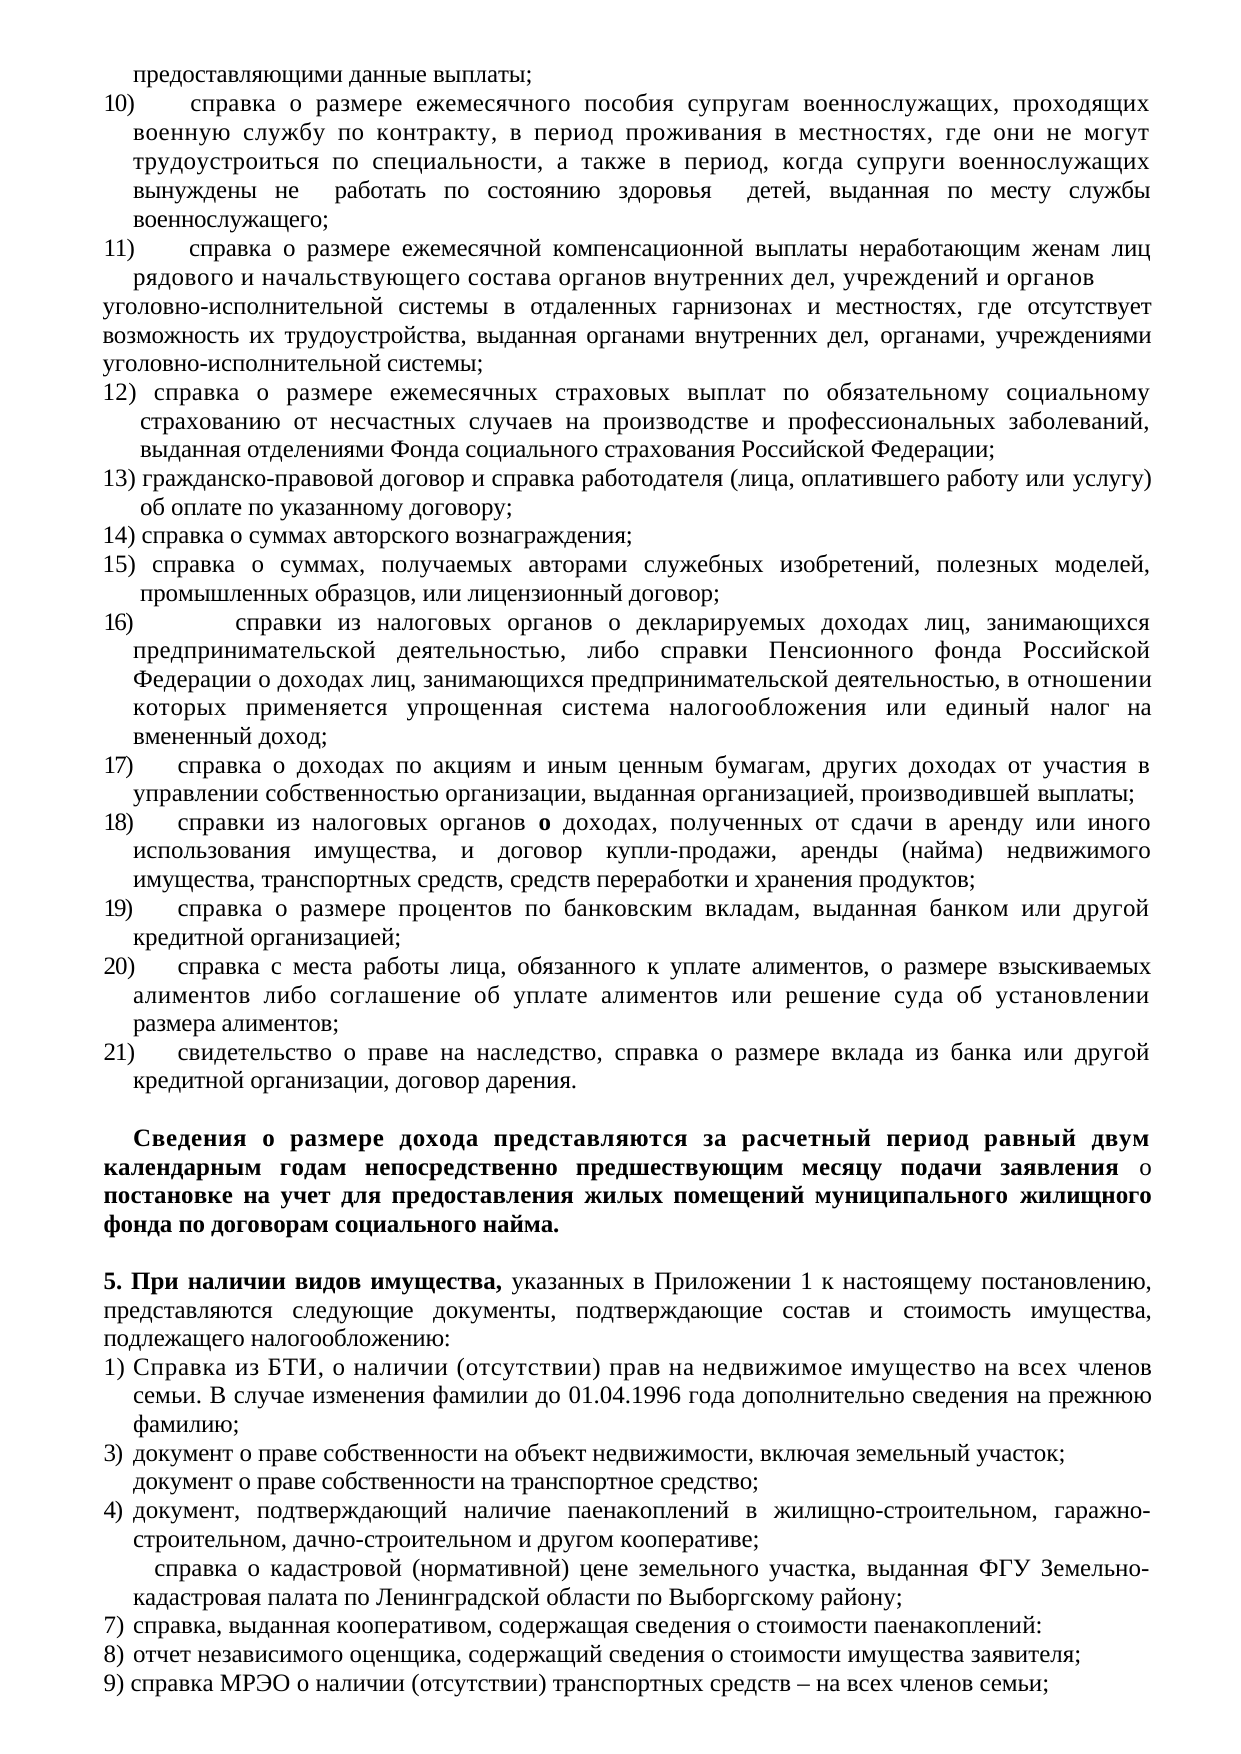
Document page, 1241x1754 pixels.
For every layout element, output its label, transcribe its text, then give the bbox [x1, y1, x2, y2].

text 14) справка о суммах авторского вознаграждения; [102, 521, 1152, 550]
list справка о размере ежемесячной компенсационной выплаты неработающим женам лиц рядового и начальствующего состава органов внутренних дел, учреждений и органов [103, 233, 1152, 291]
text 5. При наличии видов имущества, указанных в Приложении 1 к настоящему постановлению, представляются следующие документы, подтверждающие состав и стоимость имущества, подлежащего налогообложению: [103, 1267, 1152, 1352]
list справка о размере ежемесячного пособия супругам военнослужащих, проходящих военную службу по контракту, в период проживания в местностях, где они не могут трудоустроиться по специальности, а также в период, когда супруги военнослужащих вынуждены не работать по состоянию здоровья детей, выданная по месту службы военнослужащего; [103, 88, 1152, 233]
text 8) отчет независимого оценщика, содержащий сведения о стоимости имущества заявителя; [103, 1639, 1152, 1668]
list свидетельство о праве на наследство, справка о размере вклада из банка или другой кредитной организации, договор дарения. [103, 1037, 1152, 1094]
text 1) Справка из БТИ, о наличии (отсутствии) прав на недвижимое имущество на всех членов семьи. В случае изменения фамилии до 01.04.1996 года дополнительно сведения на прежнюю фамилию; [103, 1352, 1152, 1438]
text 7) справка, выданная кооперативом, содержащая сведения о стоимости паенакоплений: [103, 1610, 1152, 1639]
list документ, подтверждающий наличие паенакоплений в жилищно-строительном, гаражно-строительном, дачно-строительном и другом кооперативе; [103, 1496, 1152, 1553]
text уголовно-исполнительной системы в отдаленных гарнизонах и местностях, где отсутствует возможность их трудоустройства, выданная органами внутренних дел, органами, учреждениями уголовно-исполнительной системы; [102, 292, 1152, 377]
text 16) справки из налоговых органов о декларируемых доходах лиц, занимающихся предпринимательской деятельностью, либо справки Пенсионного фонда Российской Федерации о доходах лиц, занимающихся предпринимательской деятельностью, в отношении которых применяется упрощенная система налогообложения или единый налог на вмененный доход; [103, 607, 1152, 750]
list справки из налоговых органов о доходах, полученных от сдачи в аренду или иного использования имущества, и договор купли-продажи, аренды (найма) недвижимого имущества, транспортных средств, средств переработки и хранения продуктов; [103, 808, 1152, 893]
text 13) гражданско-правовой договор и справка работодателя (лица, оплатившего работу или услугу) об оплате по указанному договору; [102, 463, 1152, 521]
list справка с места работы лица, обязанного к уплате алиментов, о размере взыскиваемых алиментов либо соглашение об уплате алиментов или решение суда об установлении размера алиментов; [103, 952, 1152, 1037]
list документ о праве собственности на объект недвижимости, включая земельный участок; документ о праве собственности на транспортное средство; [103, 1438, 1152, 1495]
text 15) справка о суммах, получаемых авторами служебных изобретений, полезных моделей, промышленных образцов, или лицензионный договор; [102, 550, 1152, 607]
text 9) справка МРЭО о наличии (отсутствии) транспортных средств – на всех членов семьи; [103, 1668, 1152, 1697]
text 12) справка о размере ежемесячных страховых выплат по обязательному социальному страхованию от несчастных случаев на производстве и профессиональных заболеваний, выданная отделениями Фонда социального страхования Российской Федерации; [102, 378, 1152, 463]
list справка о доходах по акциям и иным ценным бумагам, других доходах от участия в управлении собственностью организации, выданная организацией, производившей выплаты; [103, 751, 1152, 808]
list справка о размере процентов по банковским вкладам, выданная банком или другой кредитной организацией; [103, 894, 1152, 951]
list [103, 59, 1152, 88]
text справка о кадастровой (нормативной) цене земельного участка, выданная ФГУ Земельно-кадастровая палата по Ленинградской области по Выборгскому району; [103, 1553, 1152, 1610]
text Сведения о размере дохода представляются за расчетный период равный двум календарным годам непосредственно предшествующим месяцу подачи заявления о постановке на учет для предоставления жилых помещений муниципального жилищного фонда по договорам социального найма. [103, 1124, 1152, 1238]
